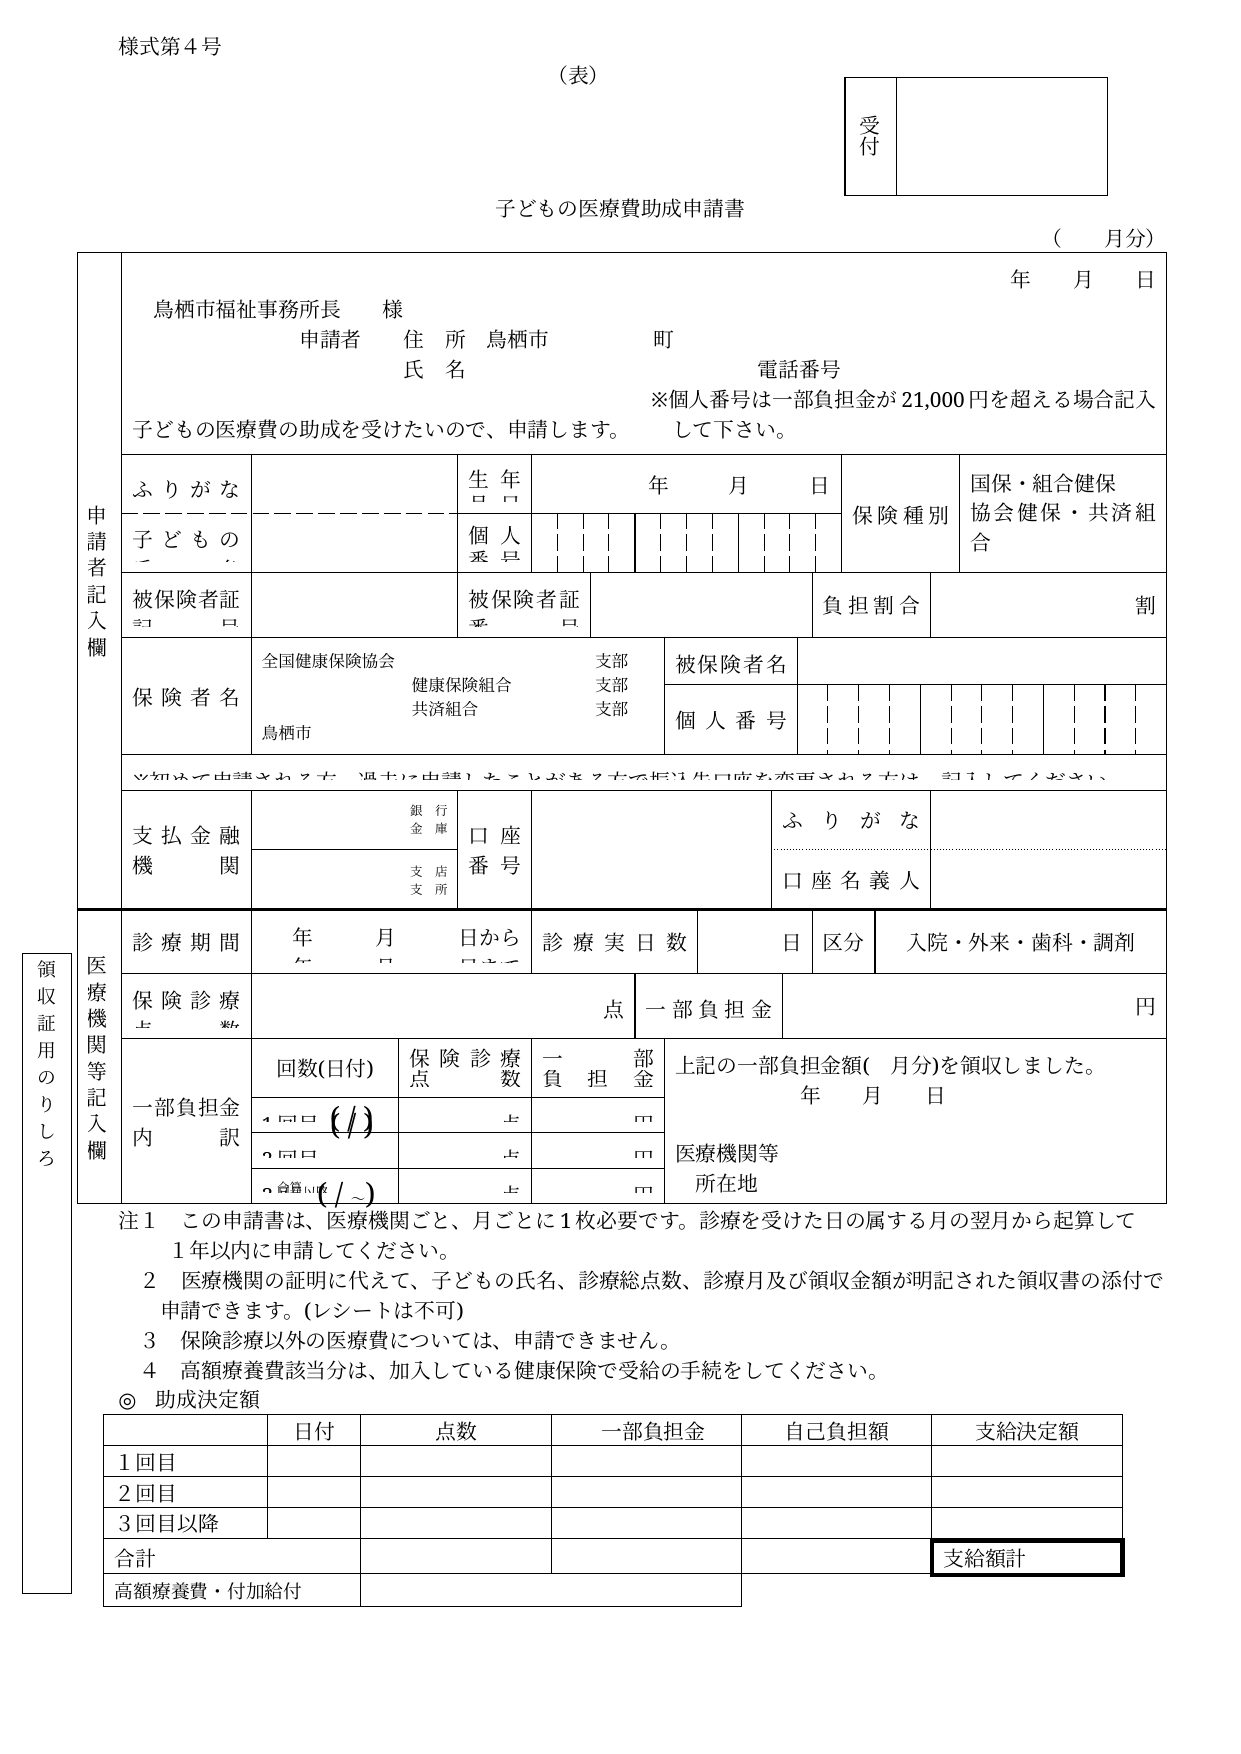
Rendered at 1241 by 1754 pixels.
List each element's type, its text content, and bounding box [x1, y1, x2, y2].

table_cell 年 月 日から 年 月 日まで [252, 911, 531, 973]
table_cell 合計 [104, 1539, 360, 1572]
table_cell 平成 年 月 日 [532, 455, 841, 512]
table_cell 個人番号 [665, 685, 797, 754]
table_cell ３回目以降 [104, 1508, 267, 1538]
table_cell 点 [252, 974, 634, 1038]
table_cell [268, 1446, 360, 1476]
table_cell [859, 685, 889, 754]
table_cell ふりがな [122, 455, 251, 512]
table_cell 円 [783, 974, 1166, 1038]
table_cell [828, 685, 859, 754]
table_cell 回数(日付) [252, 1039, 398, 1097]
table_cell 高額療養費・付加給付 [104, 1574, 360, 1606]
table_cell [532, 791, 771, 908]
table_header [104, 1415, 267, 1445]
table_cell [1074, 685, 1105, 754]
table_cell 上記の一部負担金額( 月分)を領収しました。 年 月 日 医療機関等 所在地 名称 代表者名 印 [665, 1039, 1166, 1203]
table_cell 1回目 [252, 1098, 398, 1132]
table_cell 保険診療 点 数 [399, 1039, 531, 1097]
table_cell [931, 849, 1166, 908]
text ２ 医療機関の証明に代えて、子どもの氏名、診療総点数、診療月及び領収金額が明記された領収書の添付で申請できます。(レシートは不可) [139, 1264, 1166, 1324]
table_cell [739, 514, 764, 572]
table_cell [932, 1477, 1122, 1507]
text （表） [118, 60, 1122, 90]
table_cell 支給額計 [934, 1543, 1120, 1572]
table_cell [816, 514, 841, 572]
table_cell [636, 514, 661, 572]
table_header 受付 [846, 78, 896, 195]
table_cell 診療期間 [122, 911, 251, 973]
table_cell [1044, 685, 1074, 754]
table_cell [361, 1508, 551, 1538]
table_cell [742, 1477, 931, 1507]
text （ 月分） [118, 222, 1166, 252]
table_cell [609, 514, 634, 572]
table_cell [661, 514, 686, 572]
table_cell [921, 685, 951, 754]
table_cell [712, 514, 738, 572]
table_cell 入院・外来・歯科・調剤 [876, 911, 1166, 973]
table_cell 3回目以降 [252, 1169, 398, 1203]
table_cell 負担割合 [813, 573, 930, 637]
table_cell [583, 514, 609, 572]
table_cell 円 [532, 1098, 664, 1132]
table_cell 割 [931, 573, 1166, 637]
table_cell [361, 1539, 551, 1572]
table_cell [951, 685, 982, 754]
table_cell 支払金融 機関 [122, 791, 251, 908]
table_cell [982, 685, 1012, 754]
table_cell [552, 1508, 741, 1538]
table_cell [742, 1446, 931, 1476]
table_cell 点 [399, 1133, 531, 1168]
table_cell [1013, 685, 1043, 754]
table_cell [932, 1446, 1122, 1476]
table_cell [798, 638, 1166, 684]
table_cell 一部 負担金 [532, 1039, 664, 1097]
table_cell [552, 1446, 741, 1476]
table_cell 被保険者名 [665, 638, 797, 684]
table_cell [252, 513, 457, 572]
table_cell [932, 1508, 1122, 1538]
table_cell 医 療 機 関 等 記 入 欄 [78, 911, 121, 1203]
table_cell [764, 514, 790, 572]
table_cell [742, 1574, 1122, 1606]
table_cell [742, 1539, 930, 1572]
table_header 年 月 日 鳥栖市福祉事務所長 様 申請者 住 所 鳥栖市 町 氏 名 電話番号 ※個人番号は一部負担金が21,000円を超える場合記入 子どもの医療費の助成を受けたいので、申請します。 して下さい。 [122, 253, 1166, 453]
table_cell 点 [399, 1098, 531, 1132]
table_header 申 請 者 記 入 欄 [78, 253, 121, 908]
table_cell [798, 685, 828, 754]
table_cell [1105, 685, 1136, 754]
table_cell [591, 573, 812, 637]
text ４ 高額療養費該当分は、加入している健康保険で受給の手続をしてください。 [118, 1354, 1122, 1384]
table_cell 子どもの 氏名 [122, 513, 251, 572]
table_cell 支 店 支 所 出張所 [252, 850, 457, 908]
table_header 点数 [361, 1415, 551, 1445]
table_cell 保険診療 点数 [122, 974, 251, 1038]
table_cell 保険者名 [122, 638, 251, 754]
table_header 一部負担金 [552, 1415, 741, 1445]
table_cell ※初めて申請される方、過去に申請したことがある方で振込先口座を変更される方は、記入してください。 [122, 755, 1166, 790]
table_cell 個人番号 [458, 514, 531, 572]
table_header 自己負担額 [742, 1415, 931, 1445]
table_cell 診療実日数 [532, 911, 697, 973]
table_cell [742, 1508, 931, 1538]
table_cell [361, 1574, 741, 1606]
table_cell 口座名義人 [772, 849, 930, 908]
table_cell [361, 1477, 551, 1507]
table_cell [1136, 685, 1166, 754]
text 子どもの医療費助成申請書 [118, 192, 1152, 222]
table_cell 被保険者証 番号 [458, 573, 590, 637]
table_cell 2回目 [252, 1133, 398, 1168]
list 助成決定額 [118, 1384, 1122, 1414]
table_cell [931, 791, 1166, 849]
table_cell 一部負担金 [636, 974, 782, 1038]
table_cell 区分 [813, 911, 874, 973]
table_cell 点 [399, 1169, 531, 1203]
table_cell ふりがな [772, 791, 930, 849]
table_cell [361, 1446, 551, 1476]
table_cell [252, 455, 457, 512]
text 注１ この申請書は、医療機関ごと、月ごとに1枚必要です。診療を受けた日の属する月の翌月から起算して [118, 1204, 1166, 1234]
table_cell [252, 573, 457, 637]
table_cell [268, 1477, 360, 1507]
table_cell 口座 番号 [458, 791, 531, 908]
table_cell 国保・組合健保 協会健保・共済組合 その他 [960, 455, 1166, 572]
table_cell 日 [698, 911, 812, 973]
table_header 支給決定額 [932, 1415, 1122, 1445]
table_cell [557, 514, 583, 572]
table_cell [790, 514, 816, 572]
table_cell 保険種別 [842, 455, 959, 572]
table_cell [686, 514, 712, 572]
table_cell ２回目 [104, 1477, 267, 1507]
table_header 日付 [268, 1415, 360, 1445]
table_header [897, 78, 1107, 195]
table_cell [552, 1539, 741, 1572]
text ３ 保険診療以外の医療費については、申請できません。 [118, 1324, 1166, 1354]
table_cell 一部負担金 内 訳 [122, 1039, 251, 1203]
table_cell [890, 685, 920, 754]
table_cell 被保険者証 記号 [122, 573, 251, 637]
table_cell 生年 月日 [458, 455, 531, 512]
table_cell [532, 514, 557, 572]
table_cell 銀 行 金 庫 農 協 [252, 791, 457, 849]
table_cell 円 [532, 1169, 664, 1203]
table_cell [268, 1508, 360, 1538]
table_cell 円 [532, 1133, 664, 1168]
text 様式第４号 [118, 30, 1122, 60]
text １年以内に申請してください。 [168, 1234, 1166, 1264]
table_cell １回目 [104, 1446, 267, 1476]
table_cell 全国健康保険協会 支部 健康保険組合 支部 共済組合 支部 鳥栖市 [252, 638, 664, 754]
table_cell [552, 1477, 741, 1507]
